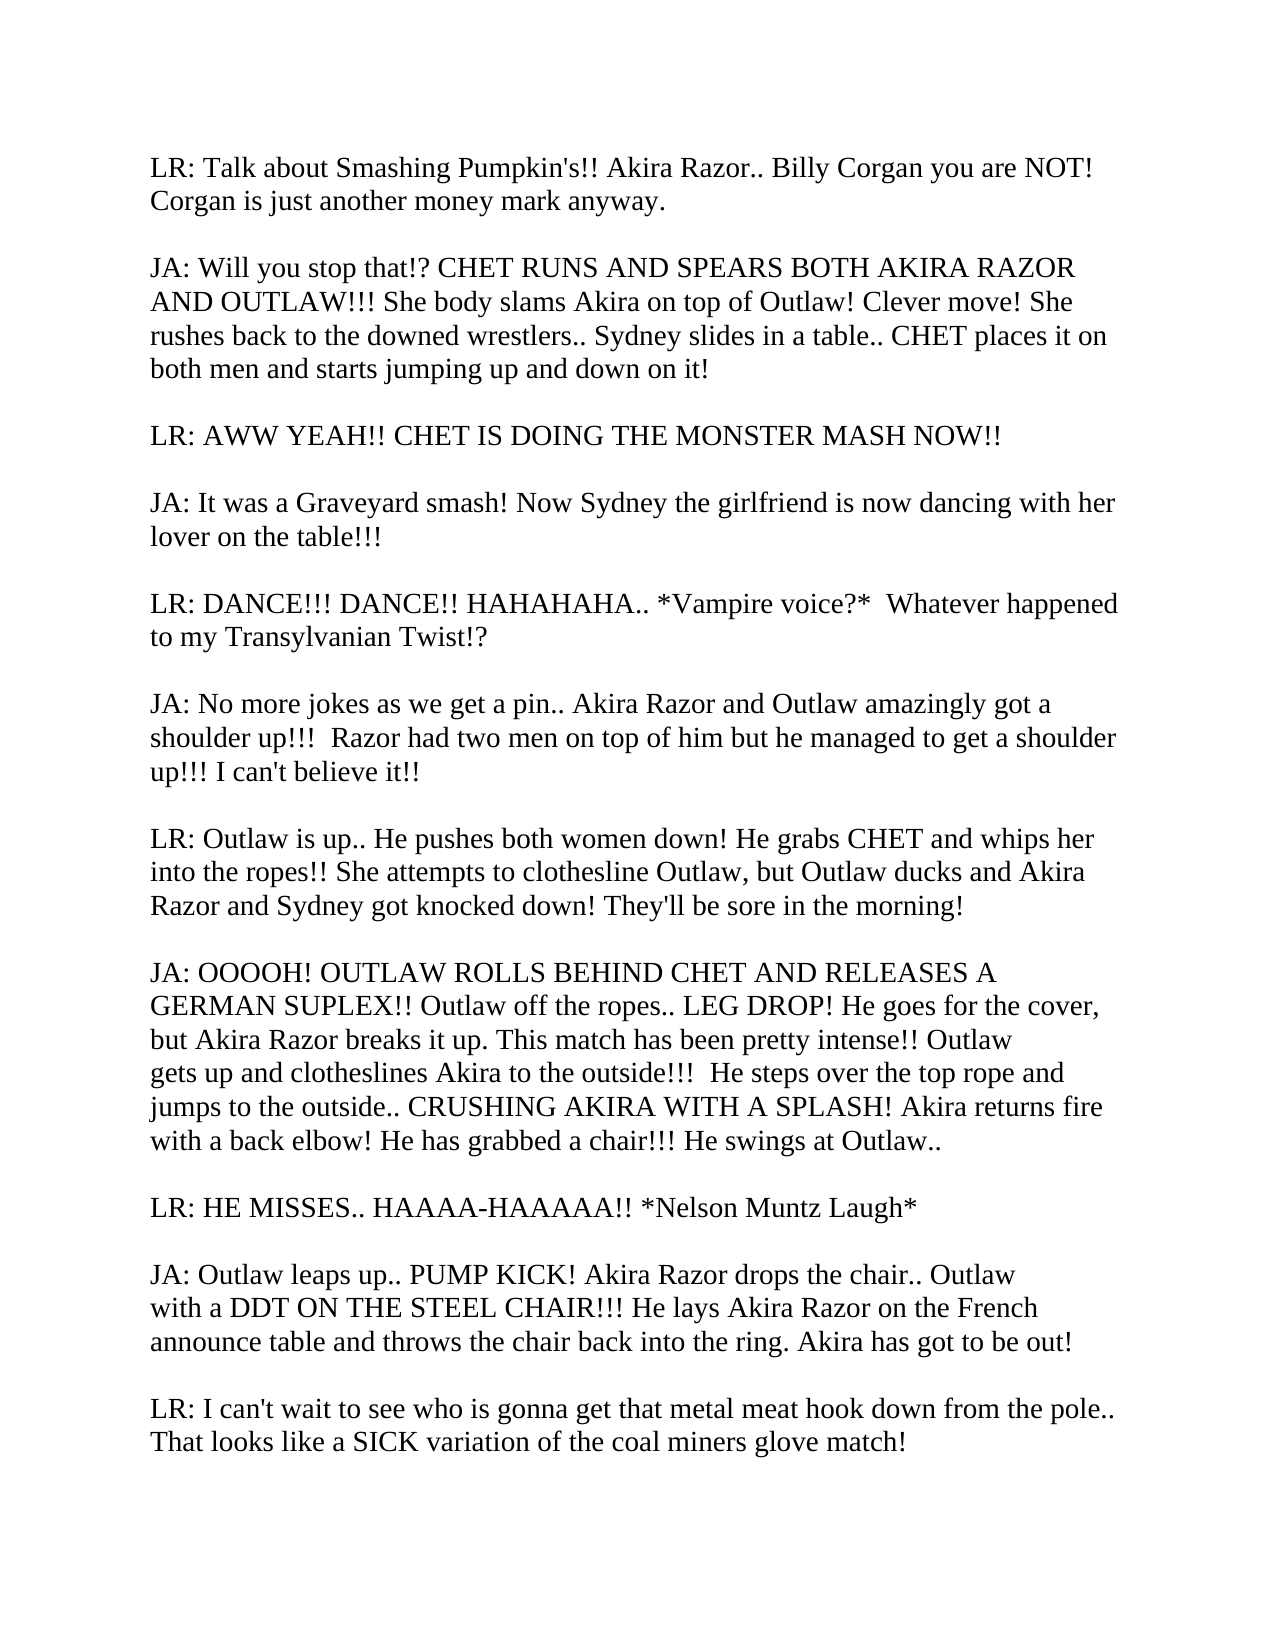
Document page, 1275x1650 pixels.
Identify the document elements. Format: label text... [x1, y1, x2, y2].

text LR: Talk about Smashing Pumpkin's!! Akira Razor.. Billy Corgan you are NOT! Corgan is just another money mark anyway. [150, 150, 1125, 217]
text with a DDT ON THE STEEL CHAIR!!! He lays Akira Razor on the French announce table and throws the chair back into the ring. Akira has got to be out! [150, 1290, 1125, 1357]
text JA: Outlaw leaps up.. PUMP KICK! Akira Razor drops the chair.. Outlaw [150, 1257, 1125, 1290]
text JA: It was a Graveyard smash! Now Sydney the girlfriend is now dancing with her lover on the table!!! [150, 485, 1125, 552]
text JA: No more jokes as we get a pin.. Akira Razor and Outlaw amazingly got a shoulder up!!! Razor had two men on top of him but he managed to get a shoulder up!!! I can't believe it!! [150, 687, 1125, 787]
text LR: HE MISSES.. HAAAA-HAAAAA!! *Nelson Muntz Laugh* [150, 1190, 1125, 1223]
text LR: Outlaw is up.. He pushes both women down! He grabs CHET and whips her into the ropes!! She attempts to clothesline Outlaw, but Outlaw ducks and Akira Razor and Sydney got knocked down! They'll be sore in the morning! [150, 821, 1125, 921]
text LR: AWW YEAH!! CHET IS DOING THE MONSTER MASH NOW!! [150, 418, 1125, 452]
text JA: OOOOH! OUTLAW ROLLS BEHIND CHET AND RELEASES A GERMAN SUPLEX!! Outlaw off the ropes.. LEG DROP! He goes for the cover, but Akira Razor breaks it up. This match has been pretty intense!! Outlaw [150, 955, 1125, 1056]
text JA: Will you stop that!? CHET RUNS AND SPEARS BOTH AKIRA RAZOR AND OUTLAW!!! She body slams Akira on top of Outlaw! Clever move! She rushes back to the downed wrestlers.. Sydney slides in a table.. CHET places it on both men and starts jumping up and down on it! [150, 251, 1125, 385]
text gets up and clotheslines Akira to the outside!!! He steps over the top rope and jumps to the outside.. CRUSHING AKIRA WITH A SPLASH! Akira returns fire with a back elbow! He has grabbed a chair!!! He swings at Outlaw.. [150, 1056, 1125, 1156]
text LR: DANCE!!! DANCE!! HAHAHAHA.. *Vampire voice?* Whatever happened to my Transylvanian Twist!? [150, 586, 1125, 653]
text LR: I can't wait to see who is gonna get that metal meat hook down from the pole.. That looks like a SICK variation of the coal miners glove match! [150, 1391, 1125, 1458]
